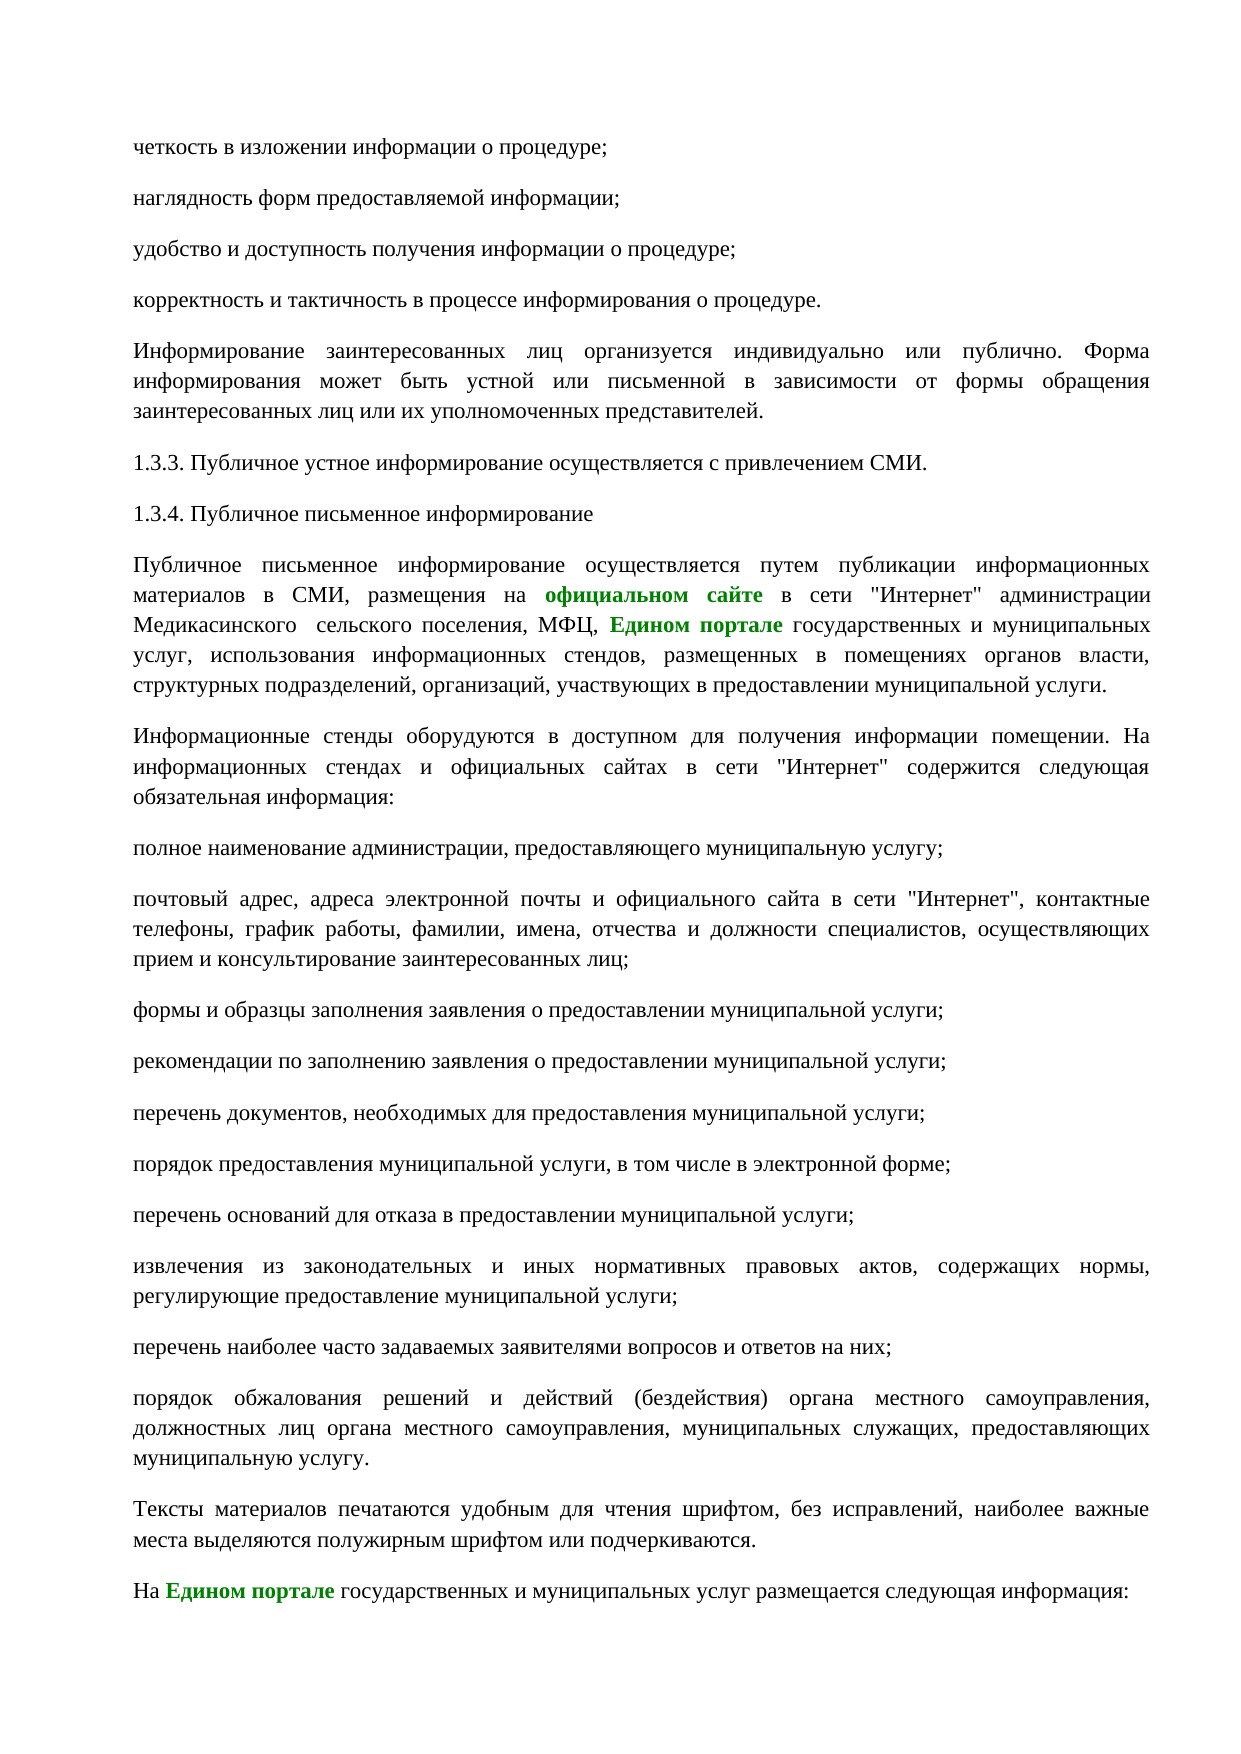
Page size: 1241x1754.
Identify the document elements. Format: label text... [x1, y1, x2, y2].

text корректность и тактичность в процессе информирования о процедуре. [133, 286, 1152, 312]
text порядок предоставления муниципальной услуги, в том числе в электронной форме; [133, 1149, 1152, 1176]
text 1.3.4. Публичное письменное информирование [133, 499, 1152, 526]
text Информационные стенды оборудуются в доступном для получения информации помещении. На информационных стендах и официальных сайтах в сети "Интернет" содержится следующая обязательная информация: [133, 722, 1152, 809]
text Публичное письменное информирование осуществляется путем публикации информационных материалов в СМИ, размещения на официальном сайте в сети "Интернет" администрации Медикасинского сельского поселения, МФЦ, Едином портале государственных и муниципальных услуг, использования информационных стендов, размещенных в помещениях органов власти, структурных подразделений, организаций, участвующих в предоставлении муниципальной услуги. [133, 551, 1152, 698]
text На Едином портале государственных и муниципальных услуг размещается следующая информация: [133, 1577, 1152, 1603]
text порядок обжалования решений и действий (бездействия) органа местного самоуправления, должностных лиц органа местного самоуправления, муниципальных служащих, предоставляющих муниципальную услугу. [133, 1384, 1152, 1471]
text рекомендации по заполнению заявления о предоставлении муниципальной услуги; [133, 1047, 1152, 1074]
text извлечения из законодательных и иных нормативных правовых актов, содержащих нормы, регулирующие предоставление муниципальной услуги; [133, 1252, 1152, 1308]
text перечень наиболее часто задаваемых заявителями вопросов и ответов на них; [133, 1333, 1152, 1359]
text четкость в изложении информации о процедуре; [133, 133, 1152, 159]
text почтовый адрес, адреса электронной почты и официального сайта в сети "Интернет", контактные телефоны, график работы, фамилии, имена, отчества и должности специалистов, осуществляющих прием и консультирование заинтересованных лиц; [133, 885, 1152, 972]
text формы и образцы заполнения заявления о предоставлении муниципальной услуги; [133, 996, 1152, 1023]
text полное наименование администрации, предоставляющего муниципальную услугу; [133, 834, 1152, 860]
text 1.3.3. Публичное устное информирование осуществляется с привлечением СМИ. [133, 448, 1152, 475]
text наглядность форм предоставляемой информации; [133, 184, 1152, 210]
text Тексты материалов печатаются удобным для чтения шрифтом, без исправлений, наиболее важные места выделяются полужирным шрифтом или подчеркиваются. [133, 1495, 1152, 1552]
text перечень оснований для отказа в предоставлении муниципальной услуги; [133, 1201, 1152, 1227]
text Информирование заинтересованных лиц организуется индивидуально или публично. Форма информирования может быть устной или письменной в зависимости от формы обращения заинтересованных лиц или их уполномоченных представителей. [133, 337, 1152, 424]
text перечень документов, необходимых для предоставления муниципальной услуги; [133, 1098, 1152, 1125]
text удобство и доступность получения информации о процедуре; [133, 235, 1152, 261]
